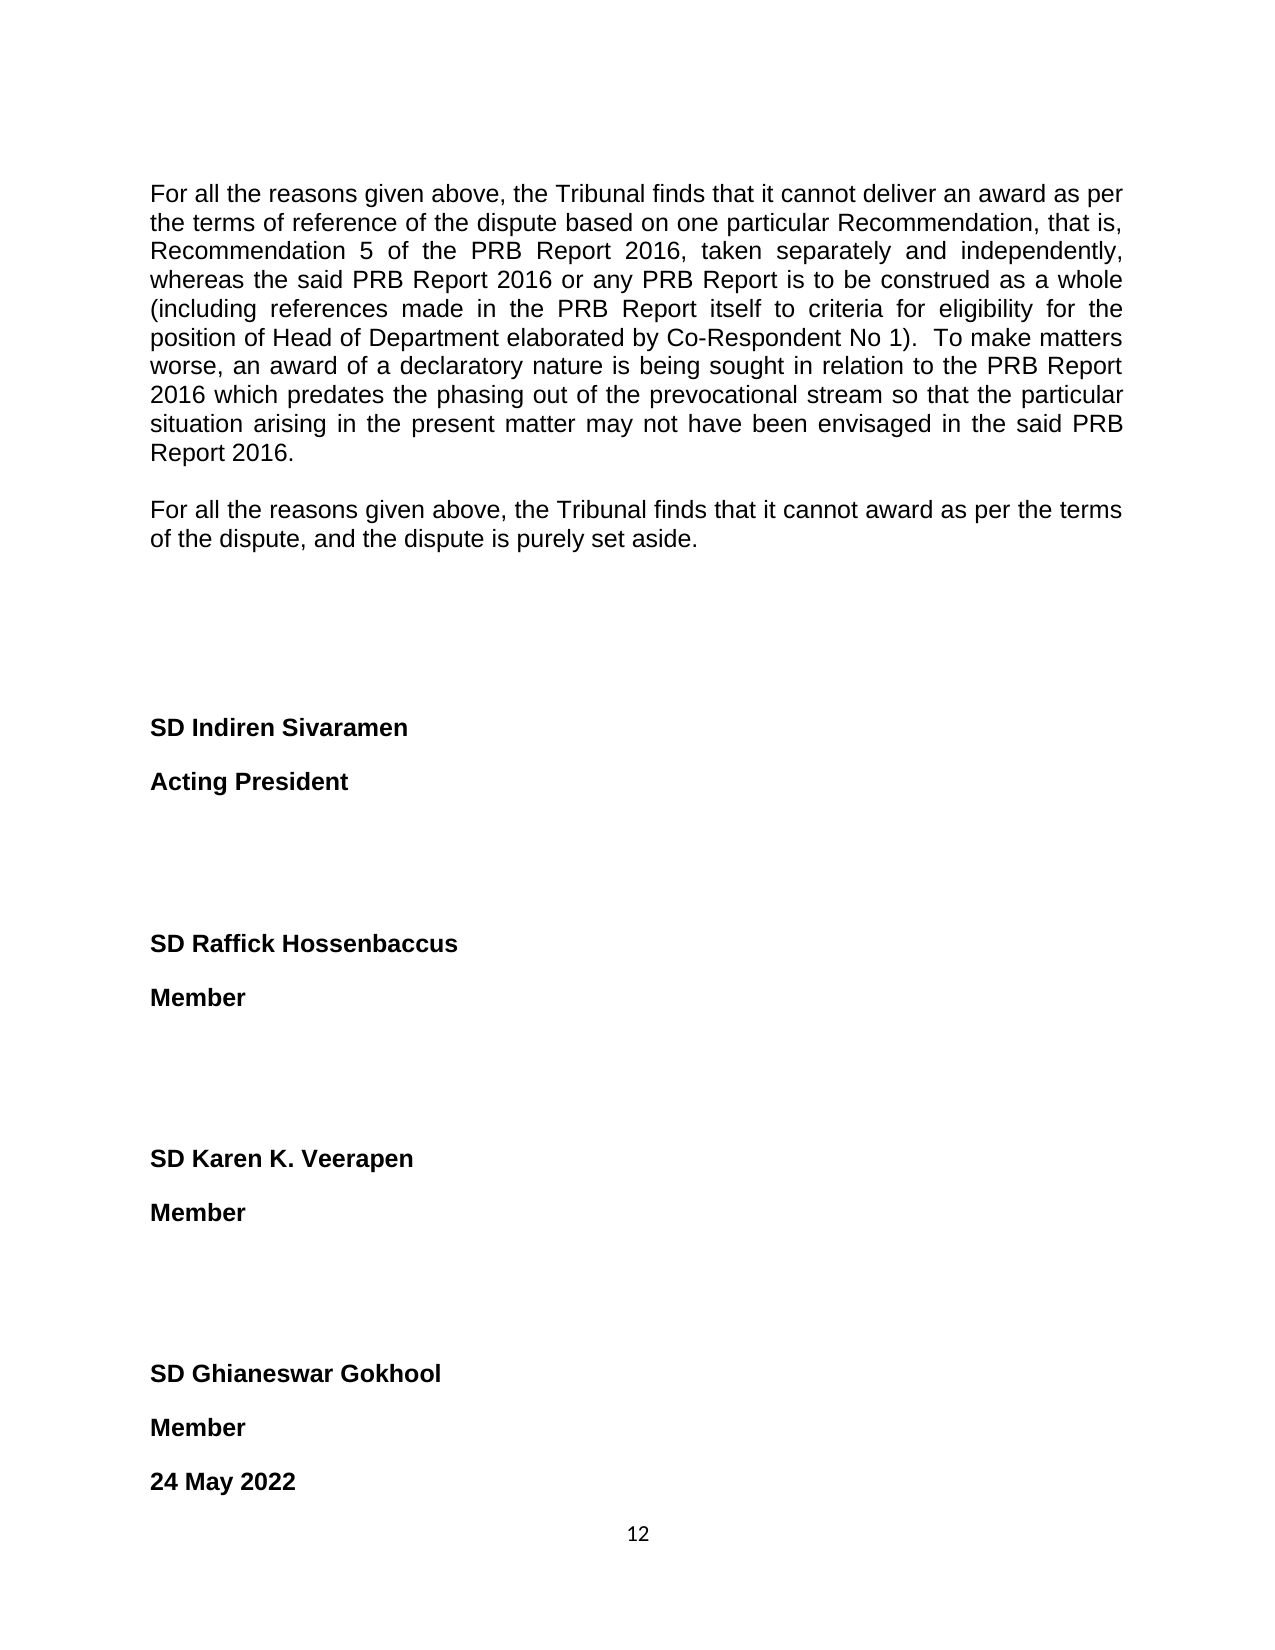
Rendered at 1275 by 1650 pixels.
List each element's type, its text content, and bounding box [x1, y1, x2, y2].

text Member [150, 982, 1125, 1011]
text 24 May 2022 [150, 1467, 1125, 1496]
text Member [150, 1198, 1125, 1227]
text For all the reasons given above, the Tribunal finds that it cannot deliver an award as per the terms of reference of the dispute based on one particular Recommendation, that is, Recommendation 5 of the PRB Report 2016, taken separately and independently, whereas the said PRB Report 2016 or any PRB Report is to be construed as a whole (including references made in the PRB Report itself to criteria for eligibility for the position of Head of Department elaborated by Co-Respondent No 1). To make matters worse, an award of a declaratory nature is being sought in relation to the PRB Report 2016 which predates the phasing out of the prevocational stream so that the particular situation arising in the present matter may not have been envisaged in the said PRB Report 2016. [150, 179, 1125, 466]
text SD Ghianeswar Gokhool [150, 1359, 1125, 1388]
text For all the reasons given above, the Tribunal finds that it cannot award as per the terms of the dispute, and the dispute is purely set aside. [150, 495, 1125, 552]
text SD Raffick Hossenbaccus [150, 929, 1125, 957]
text SD Indiren Sivaramen [150, 713, 1125, 742]
text Acting President [150, 767, 1125, 796]
text Member [150, 1413, 1125, 1442]
text SD Karen K. Veerapen [150, 1144, 1125, 1173]
